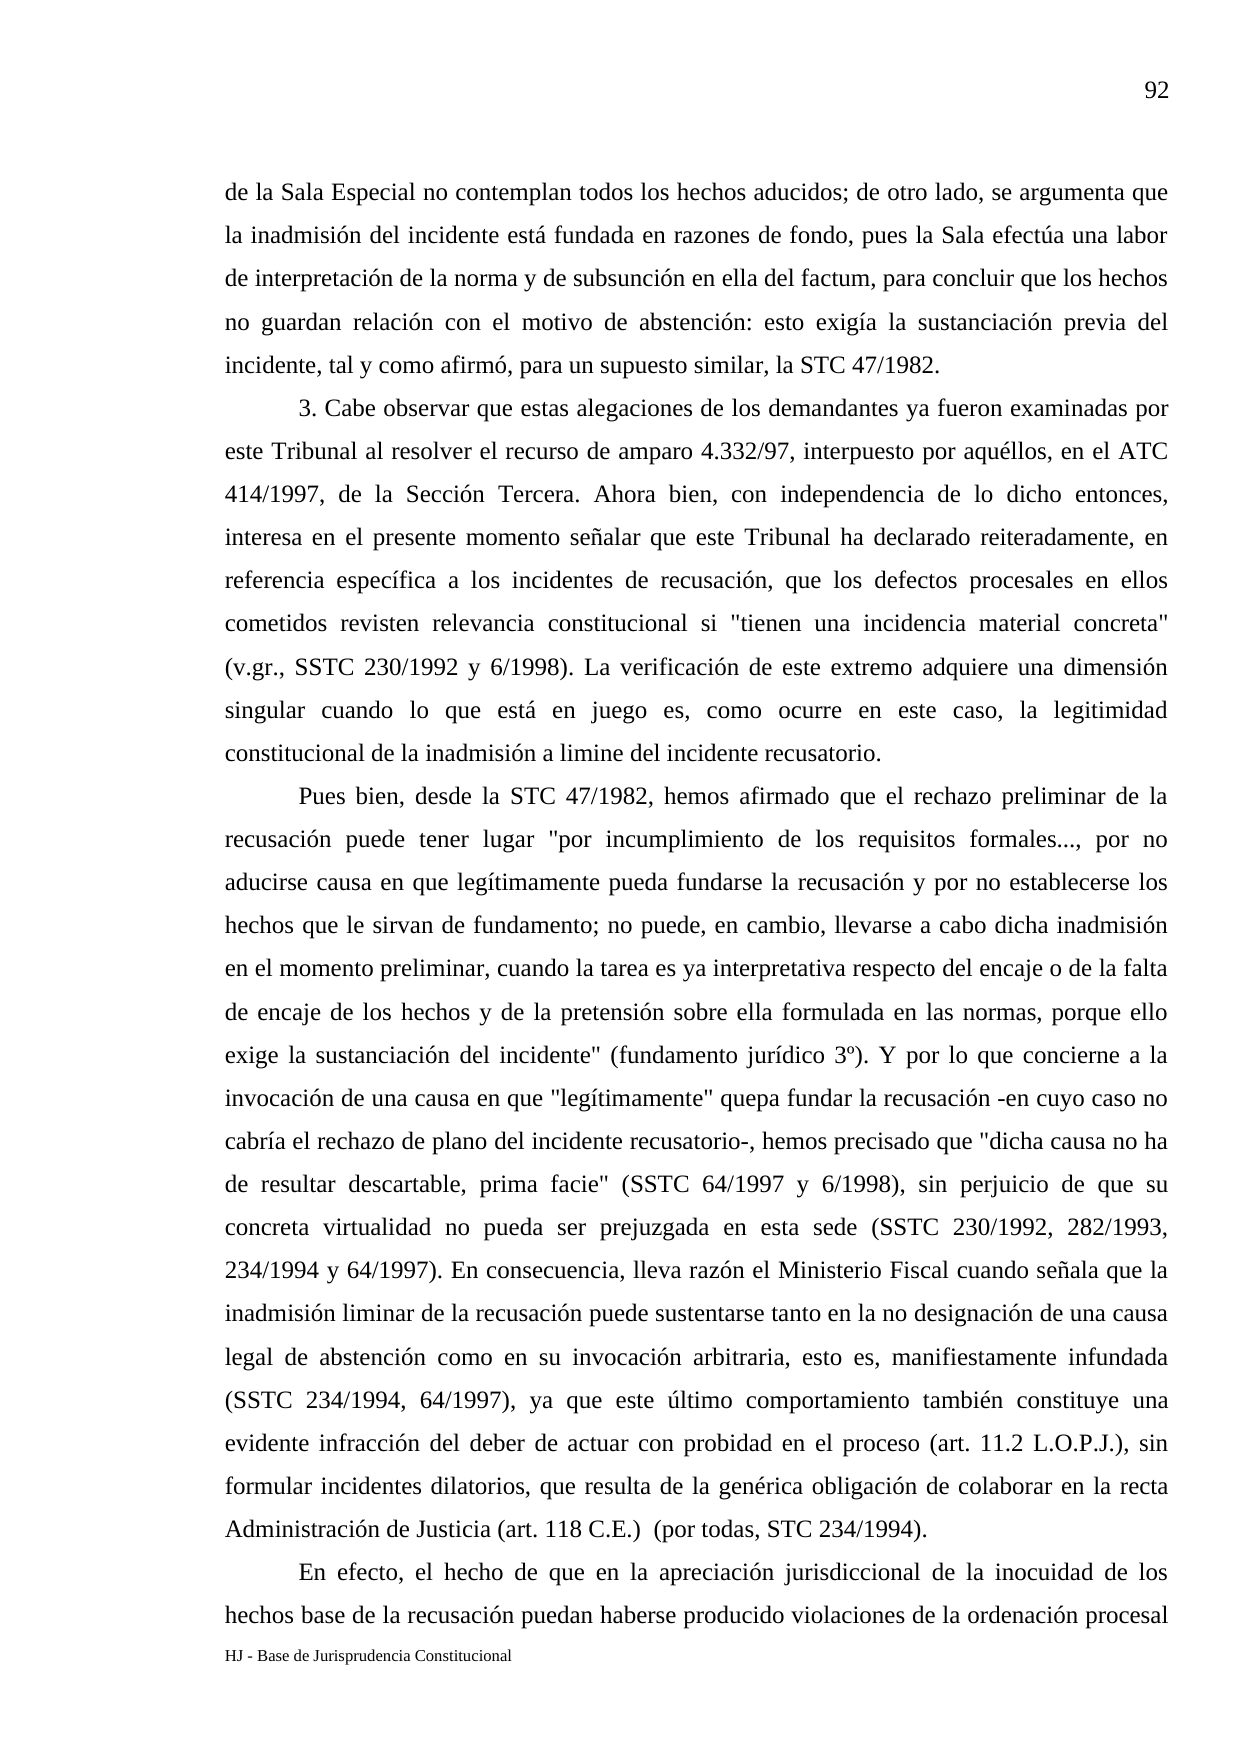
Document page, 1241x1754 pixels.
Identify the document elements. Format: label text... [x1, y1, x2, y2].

text Pues bien, desde la STC 47/1982, hemos afirmado que el rechazo preliminar de la recusación puede tener lugar "por incumplimiento de los requisitos formales..., por no aducirse causa en que legítimamente pueda fundarse la recusación y por no establecerse los hechos que le sirvan de fundamento; no puede, en cambio, llevarse a cabo dicha inadmisión en el momento preliminar, cuando la tarea es ya interpretativa respecto del encaje o de la falta de encaje de los hechos y de la pretensión sobre ella formulada en las normas, porque ello exige la sustanciación del incidente" (fundamento jurídico 3º). Y por lo que concierne a la invocación de una causa en que "legítimamente" quepa fundar la recusación -en cuyo caso no cabría el rechazo de plano del incidente recusatorio-, hemos precisado que "dicha causa no ha de resultar descartable, prima facie" (SSTC 64/1997 y 6/1998), sin perjuicio de que su concreta virtualidad no pueda ser prejuzgada en esta sede (SSTC 230/1992, 282/1993, 234/1994 y 64/1997). En consecuencia, lleva razón el Ministerio Fiscal cuando señala que la inadmisión liminar de la recusación puede sustentarse tanto en la no designación de una causa legal de abstención como en su invocación arbitraria, esto es, manifiestamente infundada (SSTC 234/1994, 64/1997), ya que este último comportamiento también constituye una evidente infracción del deber de actuar con probidad en el proceso (art. 11.2 L.O.P.J.), sin formular incidentes dilatorios, que resulta de la genérica obligación de colaborar en la recta Administración de Justicia (art. 118 C.E.) (por todas, STC 234/1994). [224, 781, 1169, 1543]
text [224, 177, 1169, 378]
text 3. Cabe observar que estas alegaciones de los demandantes ya fueron examinadas por este Tribunal al resolver el recurso de amparo 4.332/97, interpuesto por aquéllos, en el ATC 414/1997, de la Sección Tercera. Ahora bien, con independencia de lo dicho entonces, interesa en el presente momento señalar que este Tribunal ha declarado reiteradamente, en referencia específica a los incidentes de recusación, que los defectos procesales en ellos cometidos revisten relevancia constitucional si "tienen una incidencia material concreta" (v.gr., SSTC 230/1992 y 6/1998). La verificación de este extremo adquiere una dimensión singular cuando lo que está en juego es, como ocurre en este caso, la legitimidad constitucional de la inadmisión a limine del incidente recusatorio. [224, 393, 1169, 767]
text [224, 1557, 1169, 1629]
